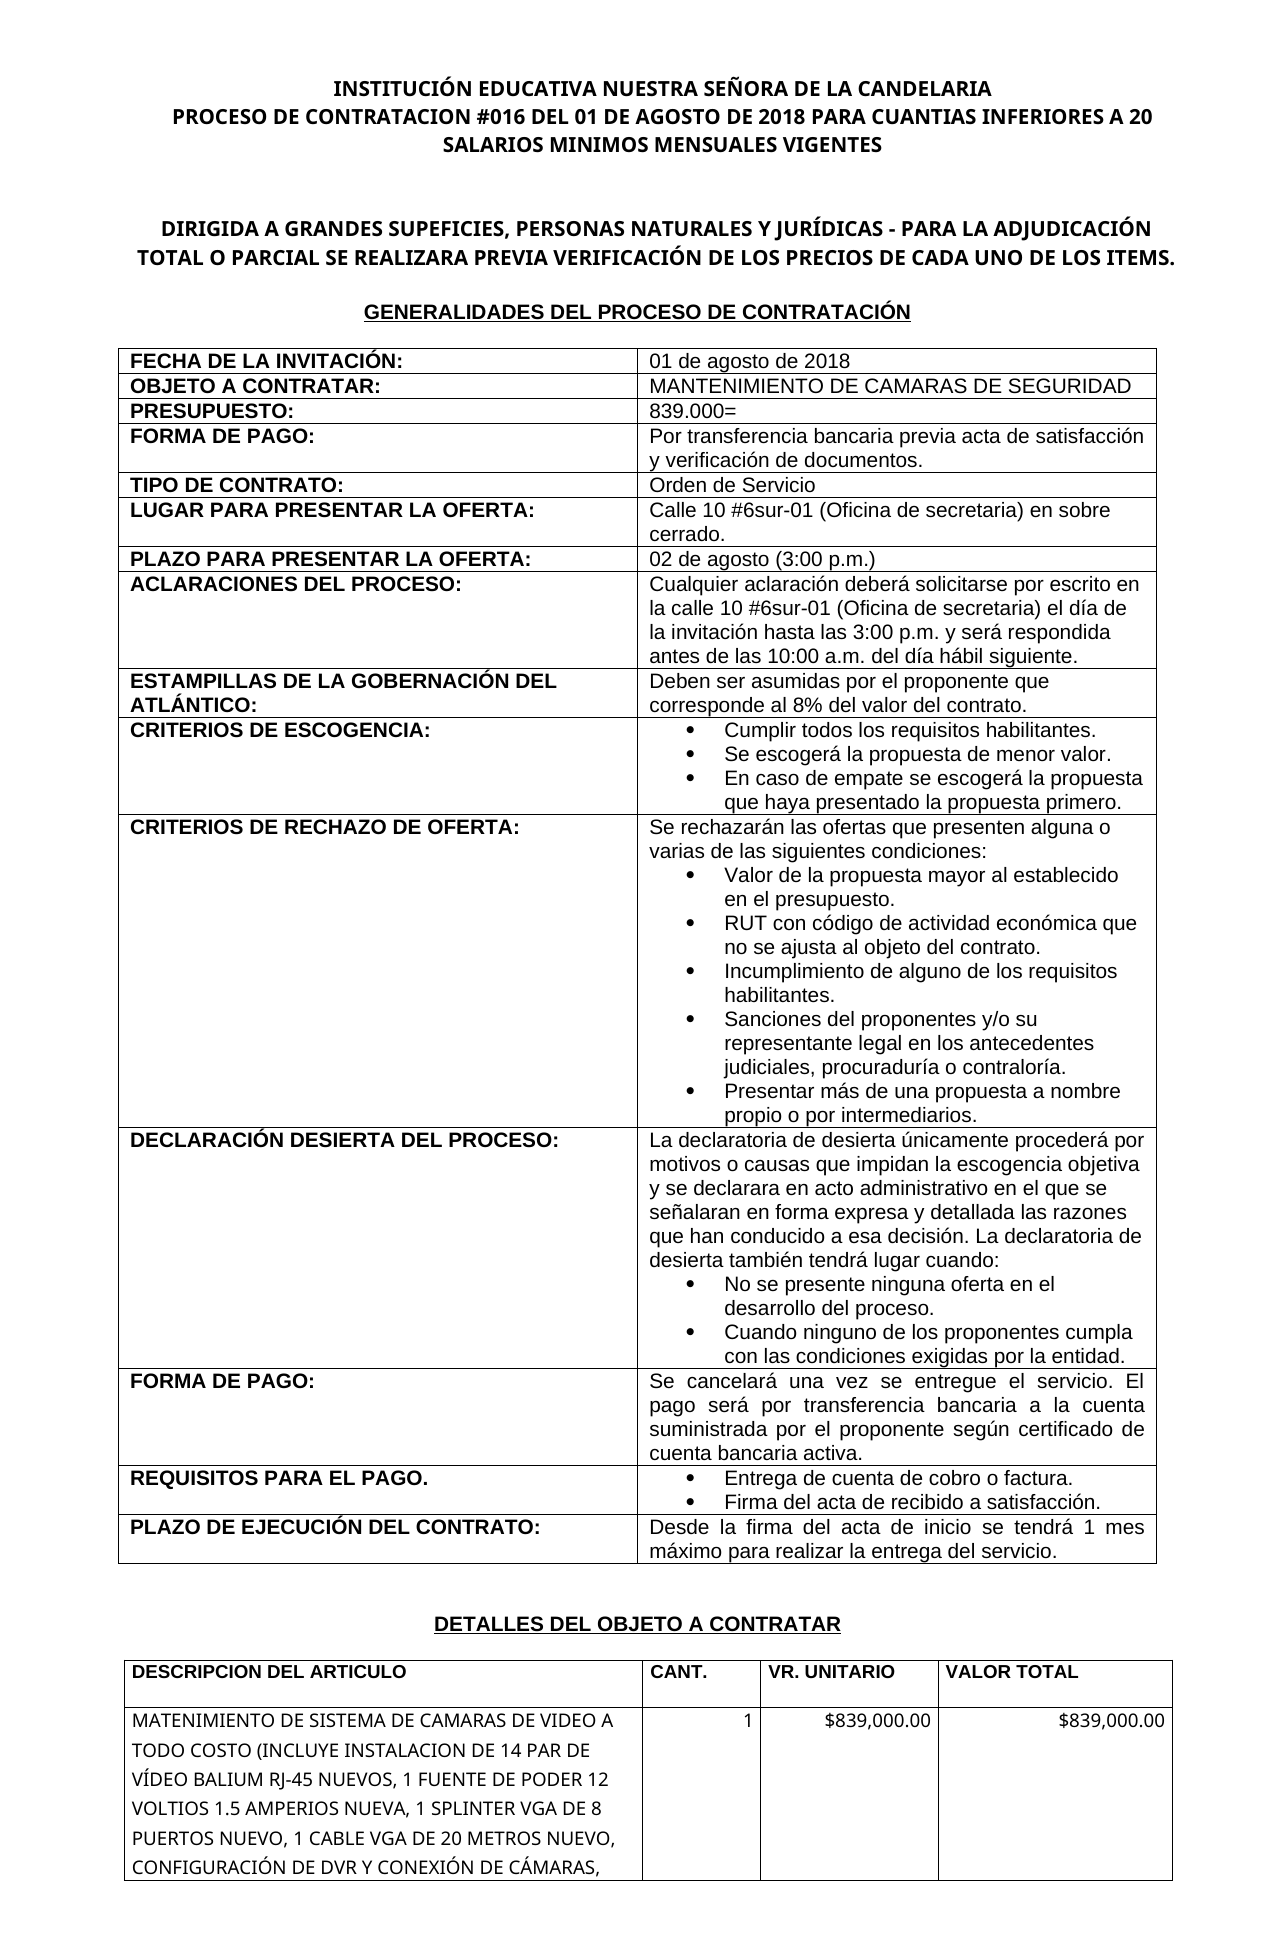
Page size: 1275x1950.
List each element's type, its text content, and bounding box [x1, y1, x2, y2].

table_cell PLAZO DE EJECUCIÓN DEL CONTRATO: [119, 1515, 637, 1563]
text DETALLES DEL OBJETO A CONTRATAR [118, 1612, 1157, 1636]
table_cell FORMA DE PAGO: [119, 1369, 637, 1464]
table_cell TIPO DE CONTRATO: [119, 473, 637, 497]
table_header 01 de agosto de 2018 [638, 349, 1156, 373]
table_cell 02 de agosto (3:00 p.m.) [638, 547, 1156, 571]
table_header DESCRIPCION DEL ARTICULO [125, 1661, 642, 1707]
table_header CANT. [643, 1661, 760, 1707]
text GENERALIDADES DEL PROCESO DE CONTRATACIÓN [118, 299, 1157, 323]
table_cell CRITERIOS DE RECHAZO DE OFERTA: [119, 815, 637, 1127]
table_cell PRESUPUESTO: [119, 399, 637, 423]
table_header FECHA DE LA INVITACIÓN: [119, 349, 637, 373]
table_cell OBJETO A CONTRATAR: [119, 374, 637, 398]
table_cell ESTAMPILLAS DE LA GOBERNACIÓN DEL ATLÁNTICO: [119, 669, 637, 717]
table_header VR. UNITARIO [761, 1661, 938, 1707]
table_cell $839,000.00 [939, 1708, 1172, 1880]
table_cell REQUISITOS PARA EL PAGO. [119, 1466, 637, 1514]
table_cell Calle 10 #6sur-01 (Oficina de secretaria) en sobre cerrado. [638, 498, 1156, 546]
table_cell DECLARACIÓN DESIERTA DEL PROCESO: [119, 1128, 637, 1368]
table_cell Orden de Servicio [638, 473, 1156, 497]
table_cell La declaratoria de desierta únicamente procederá por motivos o causas que impidan la escogencia objetiva y se declarara en acto administrativo en el que se señalaran en forma expresa y detallada las razones que han conducido a esa decisión. La declaratoria de desierta también tendrá lugar cuando: No se presente ninguna oferta en el desarrollo del proceso. Cuando ninguno de los proponentes cumpla con las condiciones exigidas por la entidad. [638, 1128, 1156, 1368]
table_cell $839,000.00 [761, 1708, 938, 1880]
table_cell LUGAR PARA PRESENTAR LA OFERTA: [119, 498, 637, 546]
table_cell PLAZO PARA PRESENTAR LA OFERTA: [119, 547, 637, 571]
table_cell Por transferencia bancaria previa acta de satisfacción y verificación de documentos. [638, 424, 1156, 472]
table_cell CRITERIOS DE ESCOGENCIA: [119, 718, 637, 814]
table_header VALOR TOTAL [939, 1661, 1172, 1707]
table_cell Se cancelará una vez se entregue el servicio. El pago será por transferencia bancaria a la cuenta suministrada por el proponente según certificado de cuenta bancaria activa. [638, 1369, 1156, 1464]
table_cell ACLARACIONES DEL PROCESO: [119, 572, 637, 668]
table_cell MANTENIMIENTO DE CAMARAS DE SEGURIDAD [638, 374, 1156, 398]
table_cell Cumplir todos los requisitos habilitantes. Se escogerá la propuesta de menor valor. En caso de empate se escogerá la propuesta que haya presentado la propuesta primero. [638, 718, 1156, 814]
table_cell 1 [643, 1708, 760, 1880]
table_cell Cualquier aclaración deberá solicitarse por escrito en la calle 10 #6sur-01 (Oficina de secretaria) el día de la invitación hasta las 3:00 p.m. y será respondida antes de las 10:00 a.m. del día hábil siguiente. [638, 572, 1156, 668]
table_cell Se rechazarán las ofertas que presenten alguna o varias de las siguientes condiciones: Valor de la propuesta mayor al establecido en el presupuesto. RUT con código de actividad económica que no se ajusta al objeto del contrato. Incumplimiento de alguno de los requisitos habilitantes. Sanciones del proponentes y/o su representante legal en los antecedentes judiciales, procuraduría o contraloría. Presentar más de una propuesta a nombre propio o por intermediarios. [638, 815, 1156, 1127]
table_cell Entrega de cuenta de cobro o factura. Firma del acta de recibido a satisfacción. [638, 1466, 1156, 1514]
table_cell 839.000= [638, 399, 1156, 423]
table_cell FORMA DE PAGO: [119, 424, 637, 472]
table_cell Desde la firma del acta de inicio se tendrá 1 mes máximo para realizar la entrega del servicio. [638, 1515, 1156, 1563]
table_cell Deben ser asumidas por el proponente que corresponde al 8% del valor del contrato. [638, 669, 1156, 717]
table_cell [125, 1708, 642, 1880]
